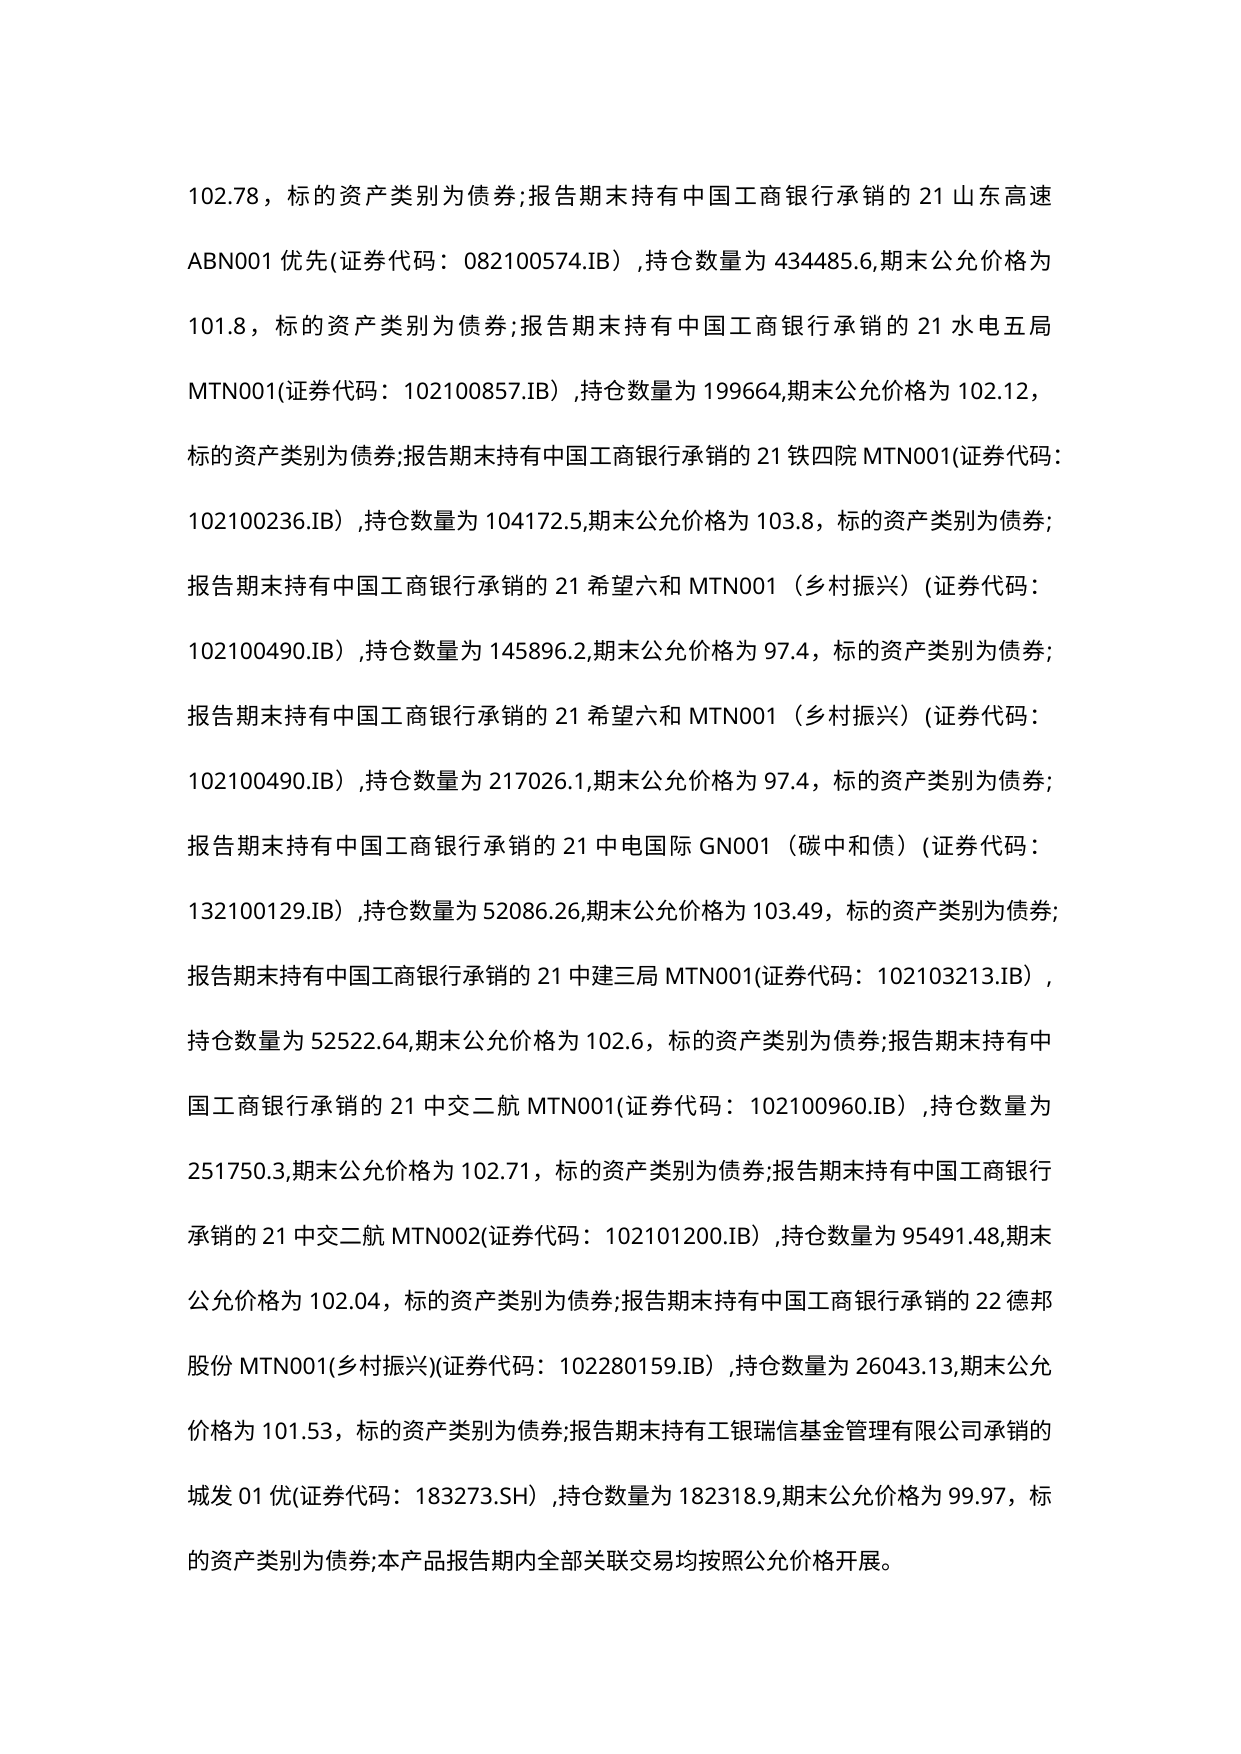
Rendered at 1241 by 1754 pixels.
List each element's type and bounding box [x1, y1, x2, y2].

text [187, 162, 1053, 1592]
